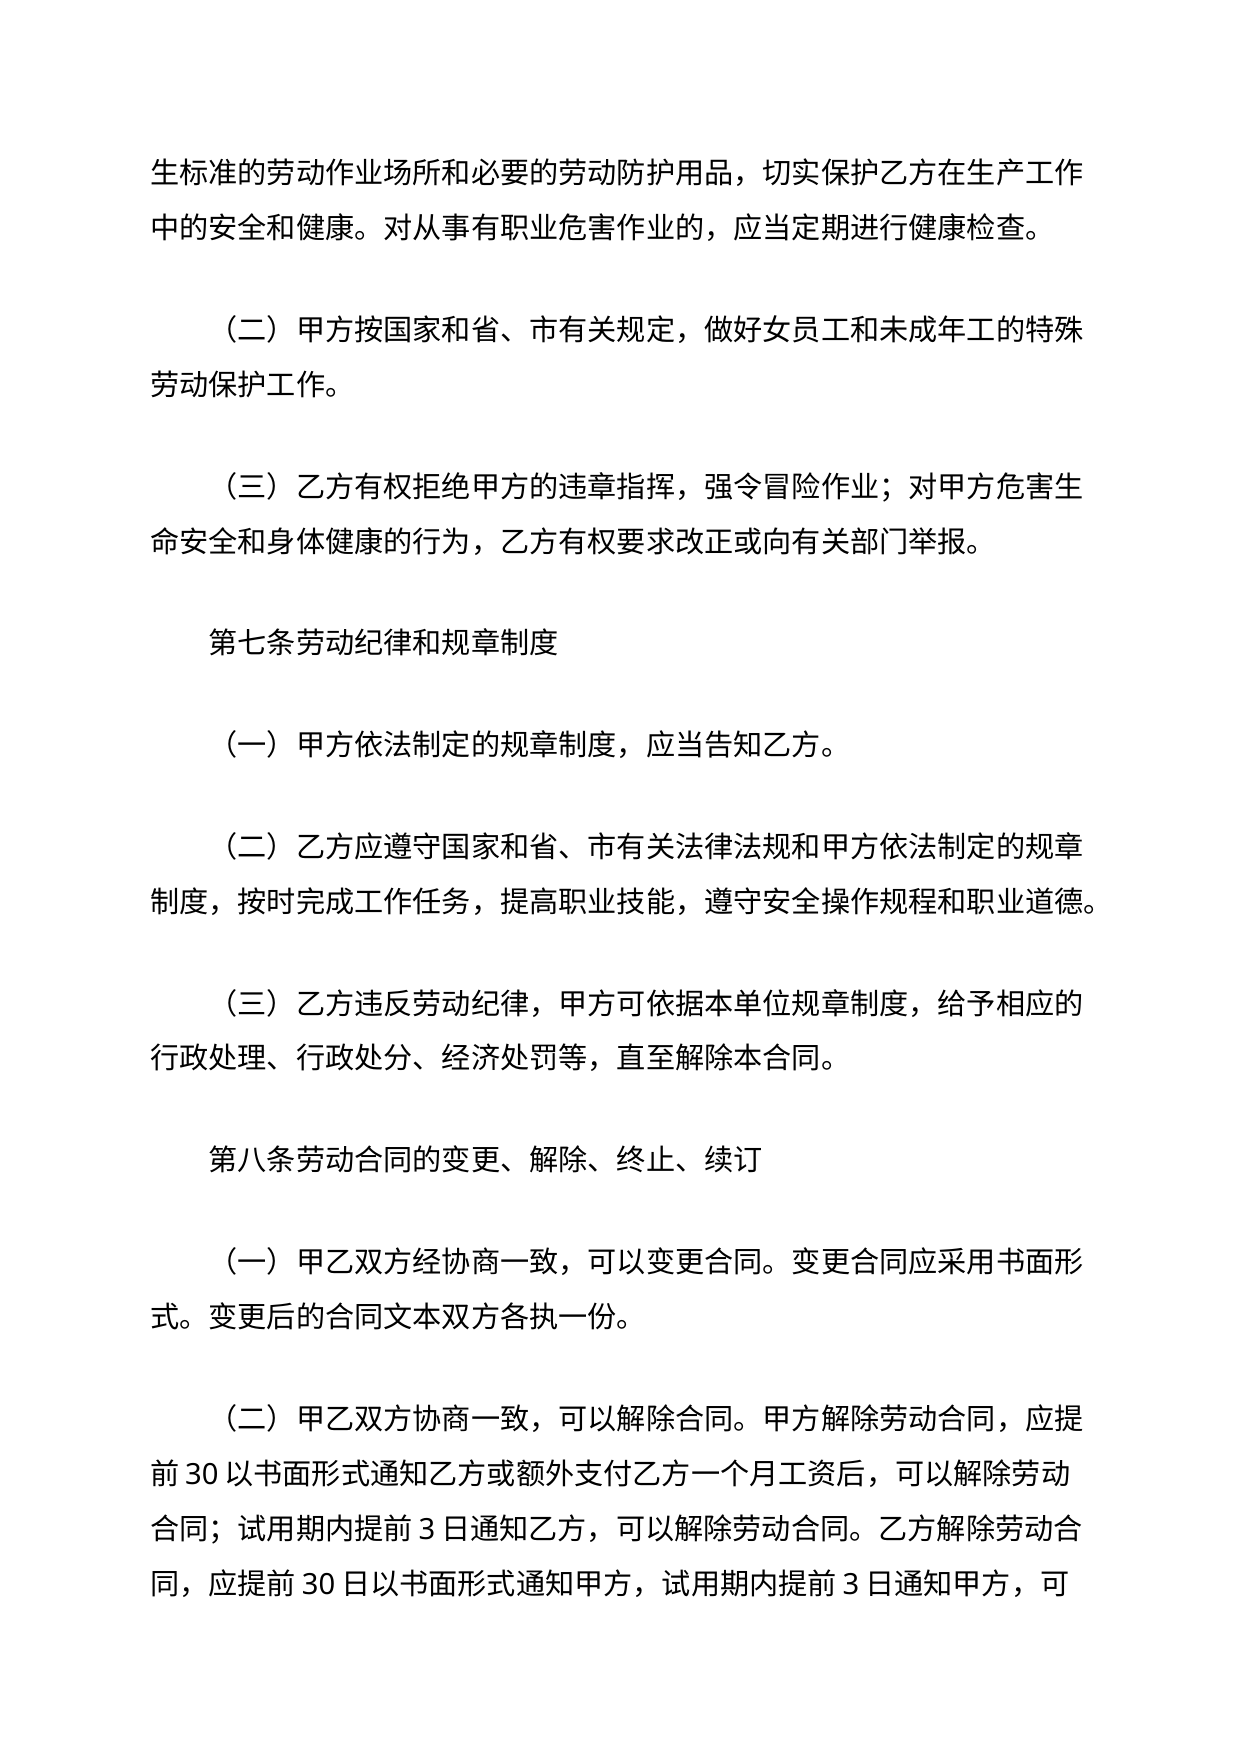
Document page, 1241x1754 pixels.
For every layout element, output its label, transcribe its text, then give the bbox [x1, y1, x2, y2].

text （二）乙方应遵守国家和省、市有关法律法规和甲方依法制定的规章制度，按时完成工作任务，提高职业技能，遵守安全操作规程和职业道德。 [150, 823, 1090, 921]
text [150, 1395, 1090, 1603]
text （一）甲乙双方经协商一致，可以变更合同。变更合同应采用书面形式。变更后的合同文本双方各执一份。 [150, 1239, 1090, 1336]
text 第八条劳动合同的变更、解除、终止、续订 [150, 1137, 1090, 1179]
text （三）乙方违反劳动纪律，甲方可依据本单位规章制度，给予相应的行政处理、行政处分、经济处罚等，直至解除本合同。 [150, 980, 1090, 1077]
text （二）甲方按国家和省、市有关规定，做好女员工和未成年工的特殊劳动保护工作。 [150, 307, 1090, 404]
text （三）乙方有权拒绝甲方的违章指挥，强令冒险作业；对甲方危害生命安全和身体健康的行为，乙方有权要求改正或向有关部门举报。 [150, 463, 1090, 561]
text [150, 150, 1090, 247]
text （一）甲方依法制定的规章制度，应当告知乙方。 [150, 722, 1090, 764]
text 第七条劳动纪律和规章制度 [150, 620, 1090, 662]
